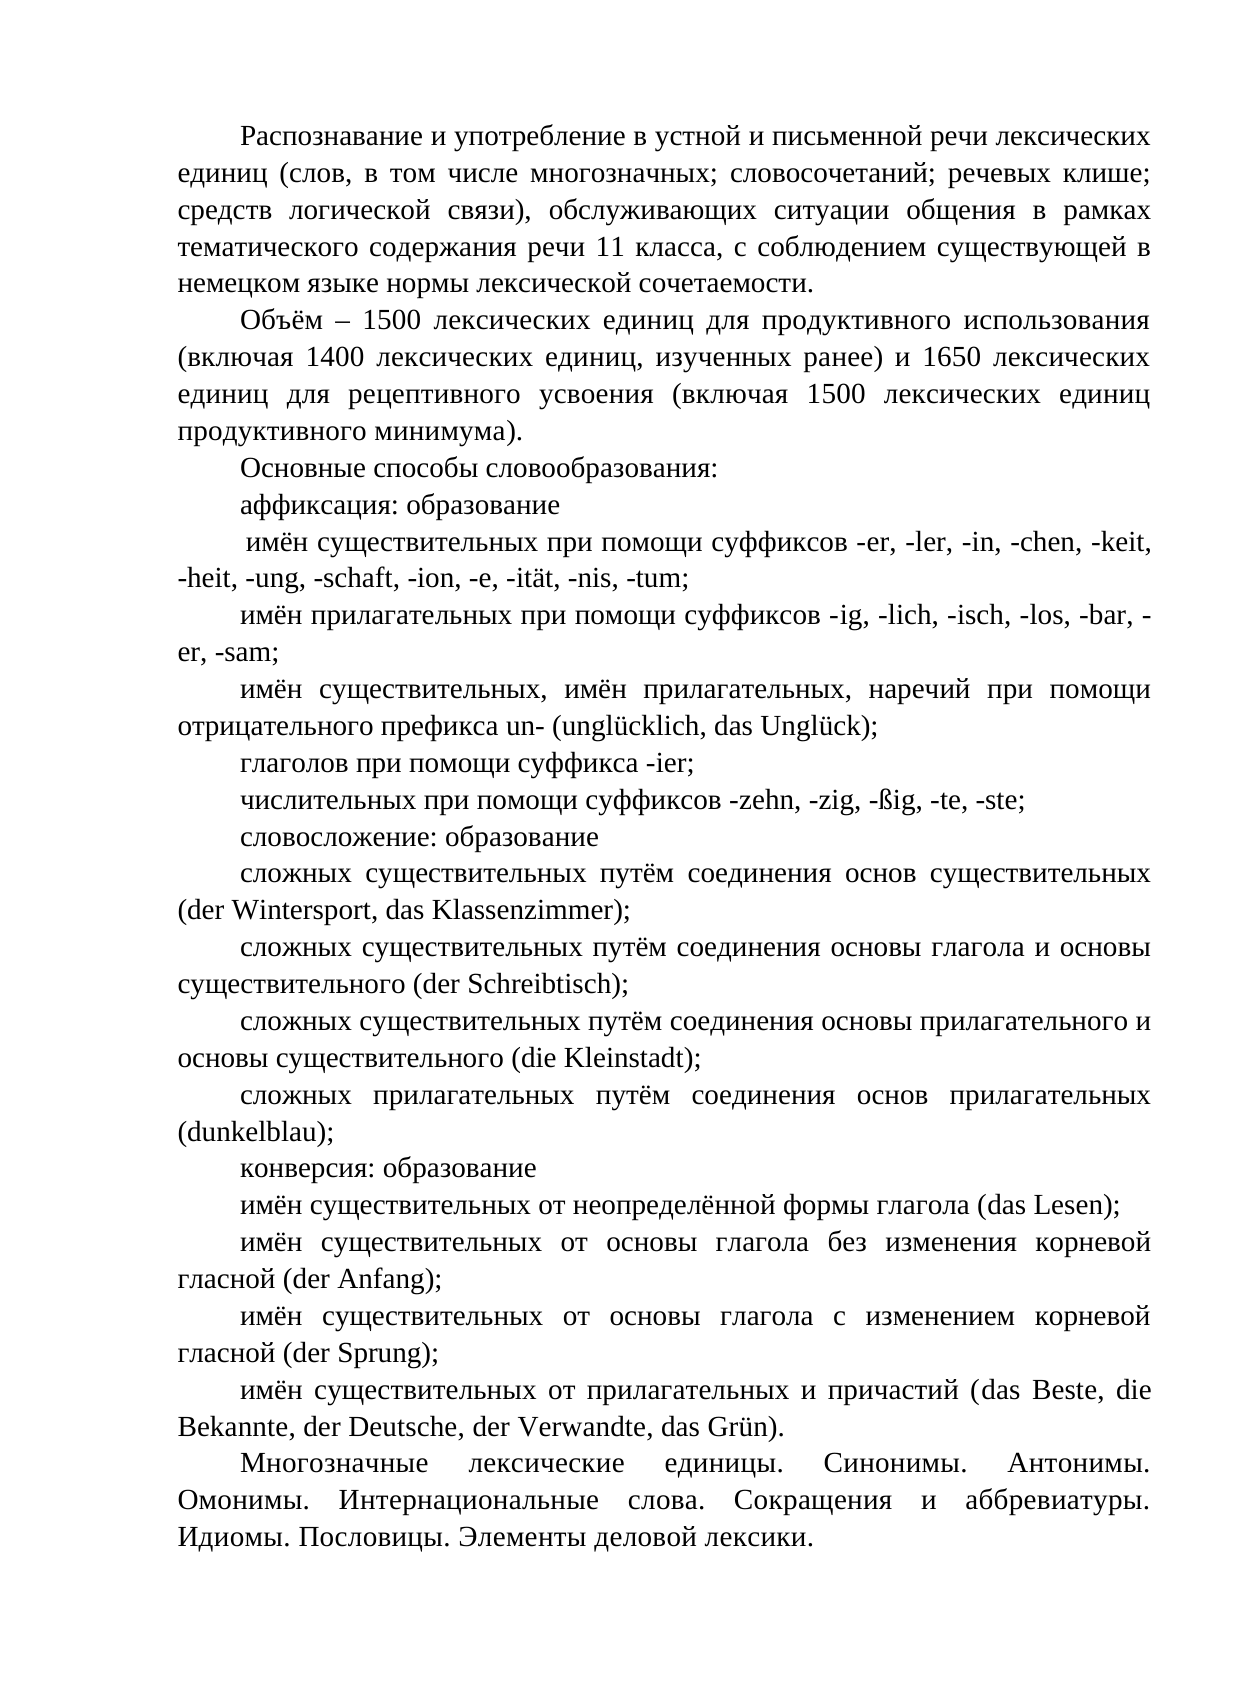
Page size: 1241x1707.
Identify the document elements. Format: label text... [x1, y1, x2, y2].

text имён существительных от основы глагола без изменения корневой гласной (der Anfang); [177, 1224, 1152, 1295]
text сложных существительных путём соединения основы прилагательного и основы существительного (die Kleinstadt); [177, 1003, 1152, 1073]
text словосложение: образование [177, 819, 1152, 852]
text числительных при помощи суффиксов -zehn, -zig, -ßig, -te, -ste; [177, 782, 1152, 815]
text сложных прилагательных путём соединения основ прилагательных (dunkelblau); [177, 1077, 1152, 1147]
text глаголов при помощи суффикса -ier; [177, 745, 1152, 778]
text конверсия: образование [177, 1151, 1152, 1184]
text сложных существительных путём соединения основы глагола и основы существительного (der Schreibtisch); [177, 929, 1152, 1000]
text имён существительных, имён прилагательных, наречий при помощи отрицательного префикса un- (unglücklich, das Unglück); [177, 671, 1152, 742]
text имён существительных от основы глагола с изменением корневой гласной (der Sprung); [177, 1298, 1152, 1368]
text Основные способы словообразования: [177, 450, 1152, 483]
text Объём – 1500 лексических единиц для продуктивного использования (включая 1400 лексических единиц, изученных ранее) и 1650 лексических единиц для рецептивного усвоения (включая 1500 лексических единиц продуктивного минимума). [177, 302, 1152, 447]
text Распознавание и употребление в устной и письменной речи лексических единиц (слов, в том числе многозначных; словосочетаний; речевых клише; средств логической связи), обслуживающих ситуации общения в рамках тематического содержания речи 11 класса, с соблюдением существующей в немецком языке нормы лексической сочетаемости. [177, 118, 1152, 299]
text Многозначные лексические единицы. Синонимы. Антонимы. Омонимы. Интернациональные слова. Сокращения и аббревиатуры. Идиомы. Пословицы. Элементы деловой лексики. [177, 1446, 1152, 1553]
text сложных существительных путём соединения основ существительных (der Wintersport, das Klassenzimmer); [177, 856, 1152, 926]
text имён прилагательных при помощи суффиксов -ig, -lich, -isch, -los, -bar, -er, -sam; [177, 597, 1152, 668]
text аффиксация: образование [177, 487, 1152, 520]
text имён существительных от неопределённой формы глагола (das Lesen); [177, 1187, 1152, 1221]
text имён существительных при помощи суффиксов -er, -ler, -in, -chen, -keit, -heit, -ung, -schaft, -ion, -е, -ität, -nis, -tum; [177, 524, 1152, 594]
text имён существительных от прилагательных и причастий (das Beste, die Bekannte, der Deutsche, der Verwandte, das Grün). [177, 1372, 1152, 1442]
